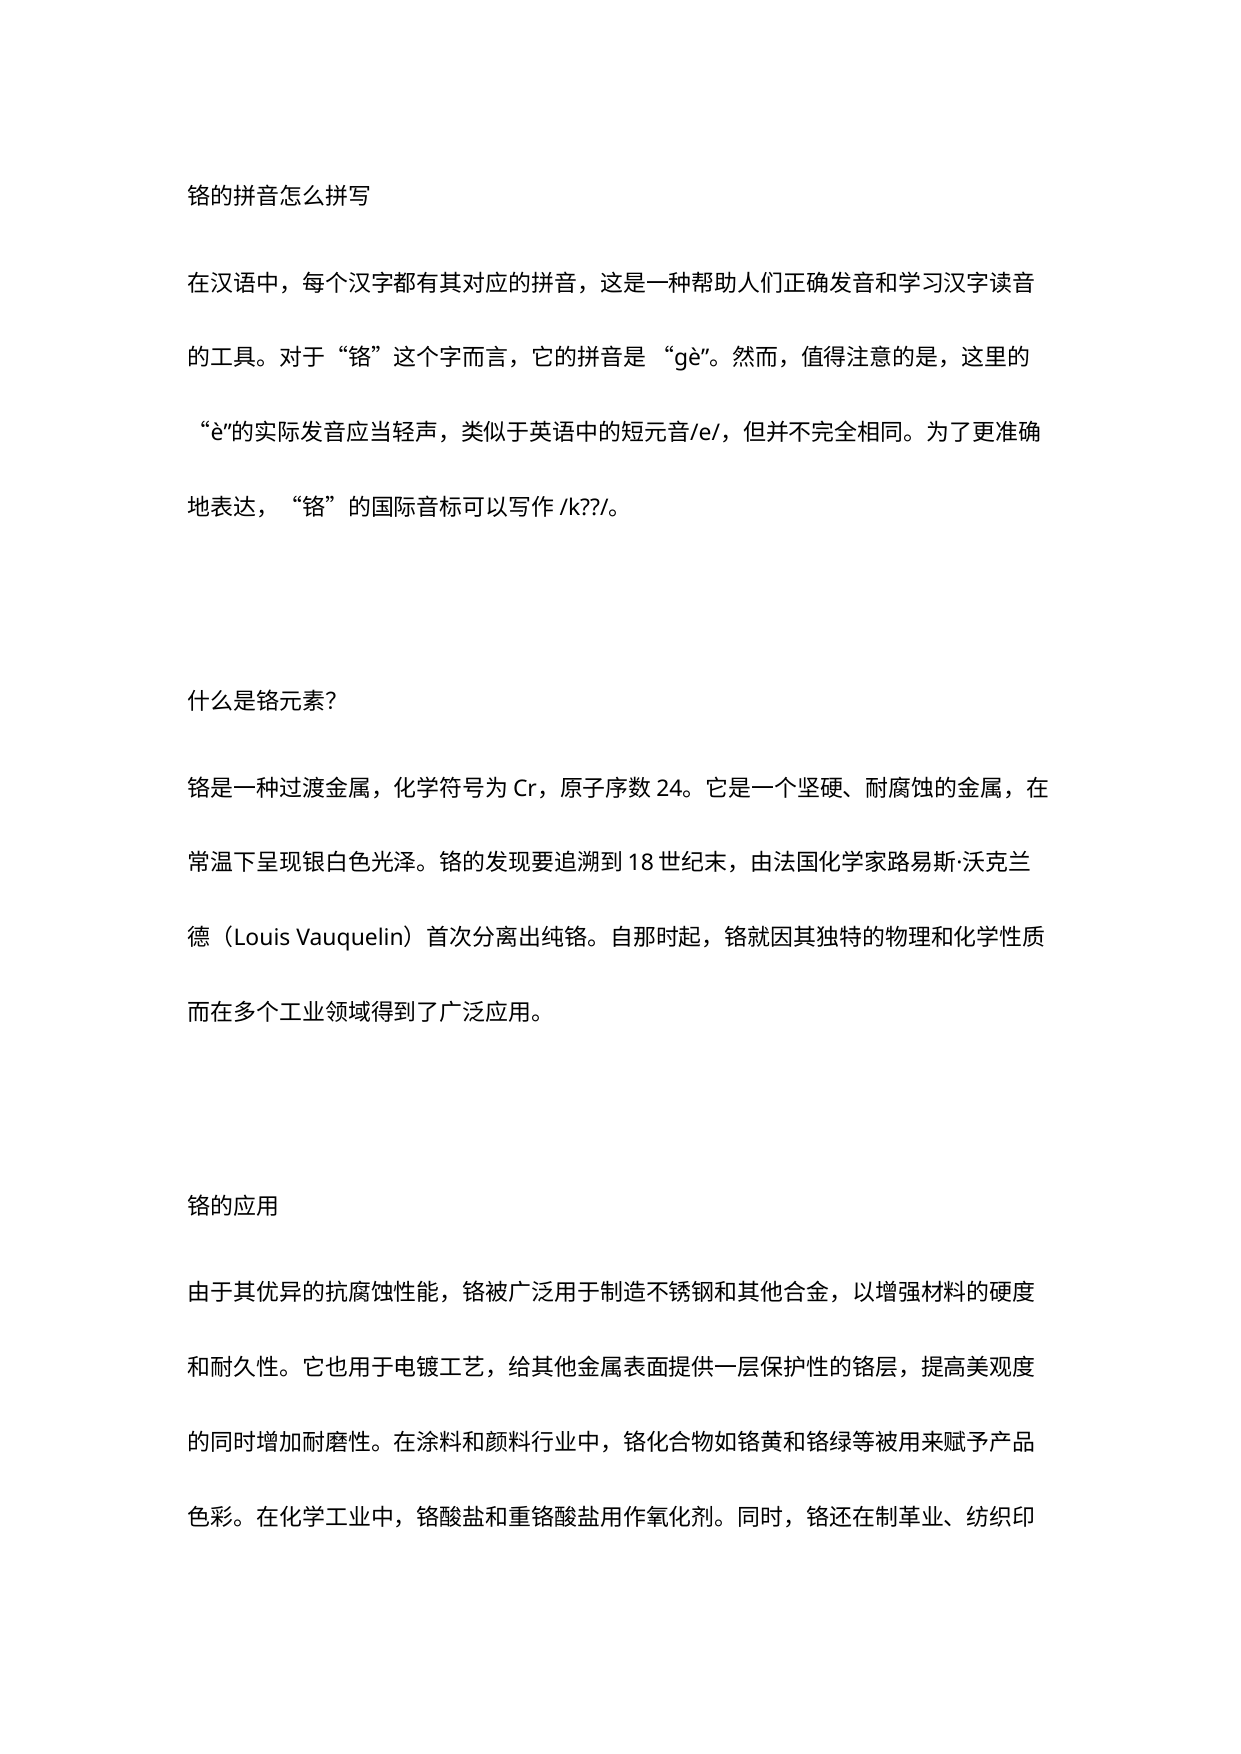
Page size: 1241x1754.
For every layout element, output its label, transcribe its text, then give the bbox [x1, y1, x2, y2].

text 铬的应用 [187, 1172, 1053, 1237]
text 什么是铬元素？ [187, 667, 1053, 732]
text 铬的拼音怎么拼写 [187, 162, 1053, 227]
text 铬是一种过渡金属，化学符号为Cr，原子序数24。它是一个坚硬、耐腐蚀的金属，在常温下呈现银白色光泽。铬的发现要追溯到18世纪末，由法国化学家路易斯·沃克兰德（Louis Vauquelin）首次分离出纯铬。自那时起，铬就因其独特的物理和化学性质而在多个工业领域得到了广泛应用。 [187, 753, 1053, 1043]
text 在汉语中，每个汉字都有其对应的拼音，这是一种帮助人们正确发音和学习汉字读音的工具。对于“铬”这个字而言，它的拼音是 “gè”。然而，值得注意的是，这里的“è”的实际发音应当轻声，类似于英语中的短元音/e/，但并不完全相同。为了更准确地表达，“铬”的国际音标可以写作 /k??/。 [187, 248, 1053, 538]
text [187, 1258, 1053, 1547]
